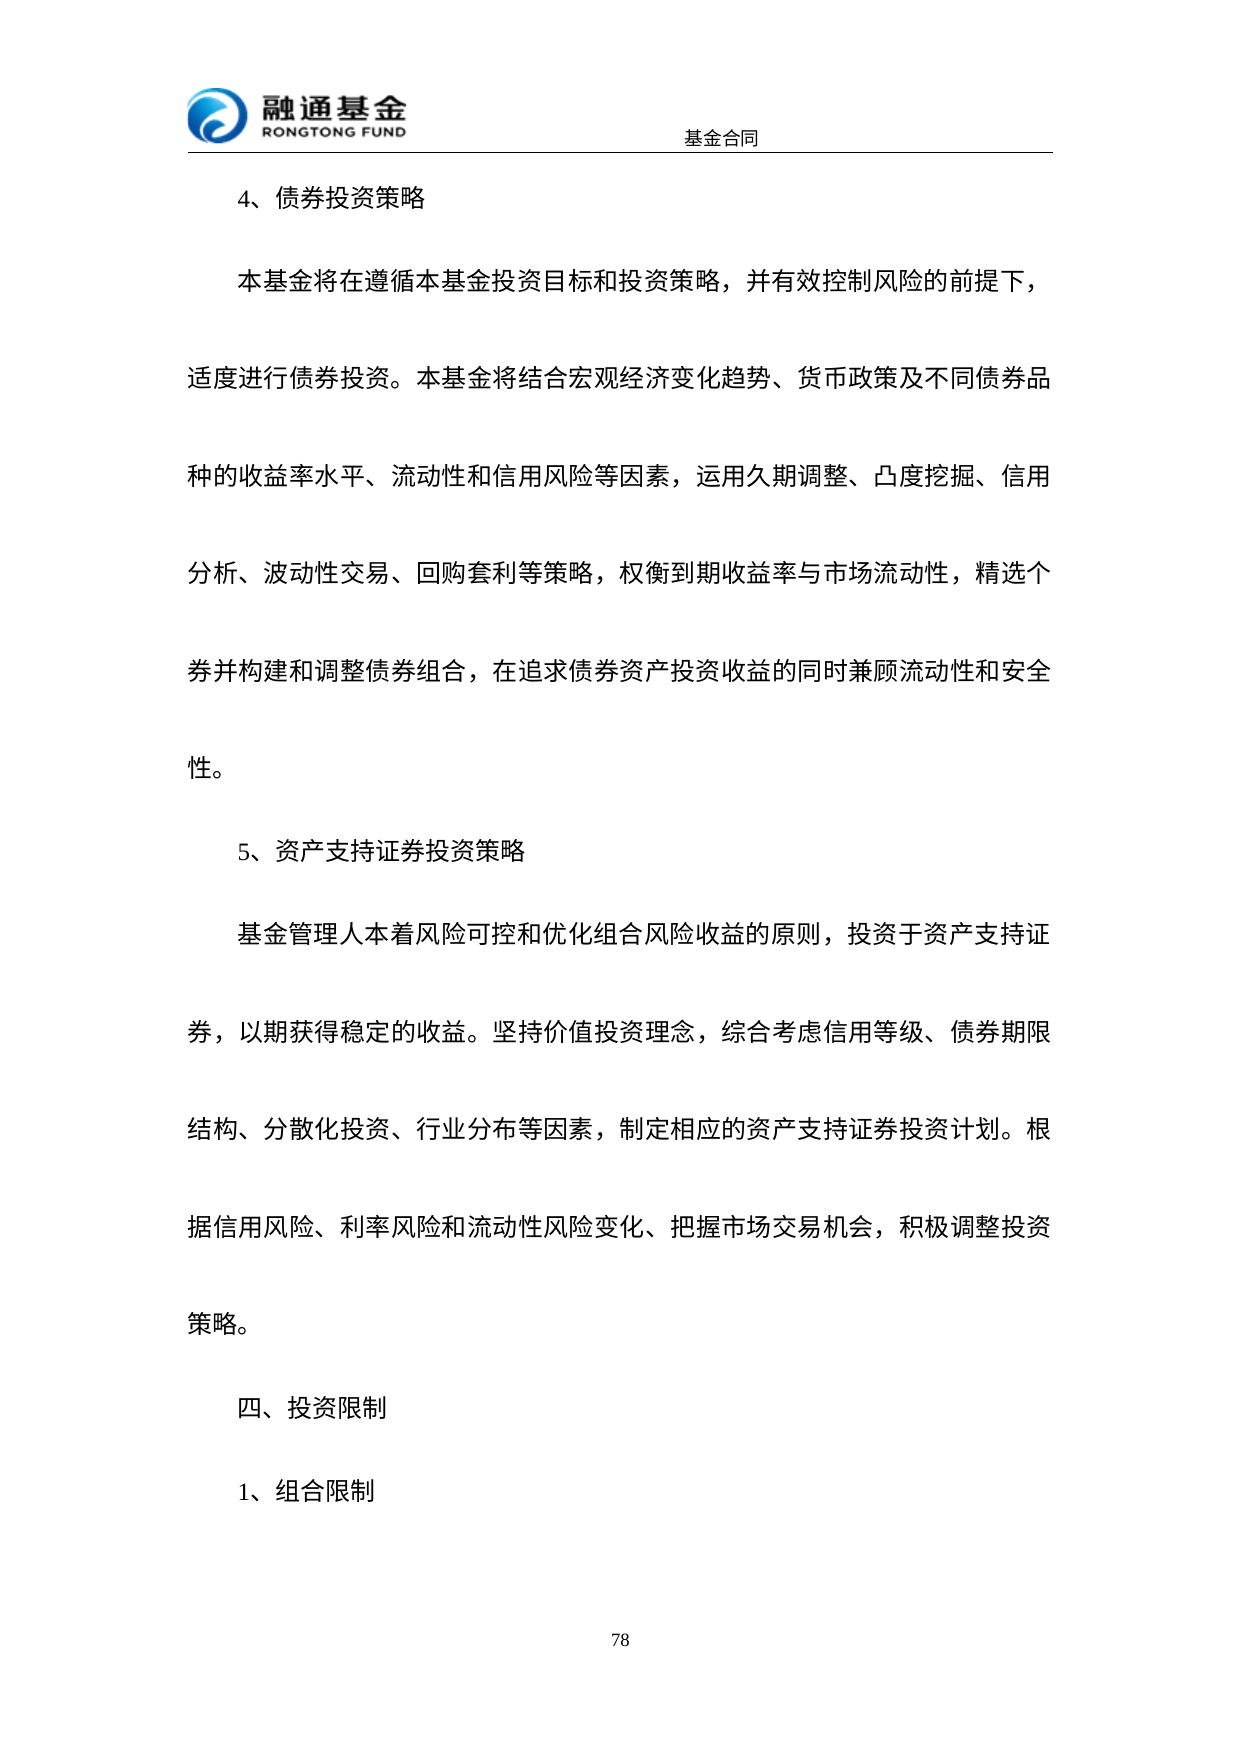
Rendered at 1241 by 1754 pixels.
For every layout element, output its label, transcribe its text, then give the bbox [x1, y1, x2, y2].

text 基金管理人本着风险可控和优化组合风险收益的原则，投资于资产支持证券，以期获得稳定的收益。坚持价值投资理念，综合考虑信用等级、债券期限结构、分散化投资、行业分布等因素，制定相应的资产支持证券投资计划。根据信用风险、利率风险和流动性风险变化、把握市场交易机会，积极调整投资策略。 [187, 901, 1053, 1356]
text 四、投资限制 [187, 1374, 1053, 1439]
text 1、组合限制 [187, 1457, 1053, 1522]
text 本基金将在遵循本基金投资目标和投资策略，并有效控制风险的前提下，适度进行债券投资。本基金将结合宏观经济变化趋势、货币政策及不同债券品种的收益率水平、流动性和信用风险等因素，运用久期调整、凸度挖掘、信用分析、波动性交易、回购套利等策略，权衡到期收益率与市场流动性，精选个券并构建和调整债券组合，在追求债券资产投资收益的同时兼顾流动性和安全性。 [187, 247, 1053, 799]
text 4、债券投资策略 [187, 164, 1053, 229]
text 5、资产支持证券投资策略 [187, 817, 1053, 882]
picture [187, 88, 408, 145]
